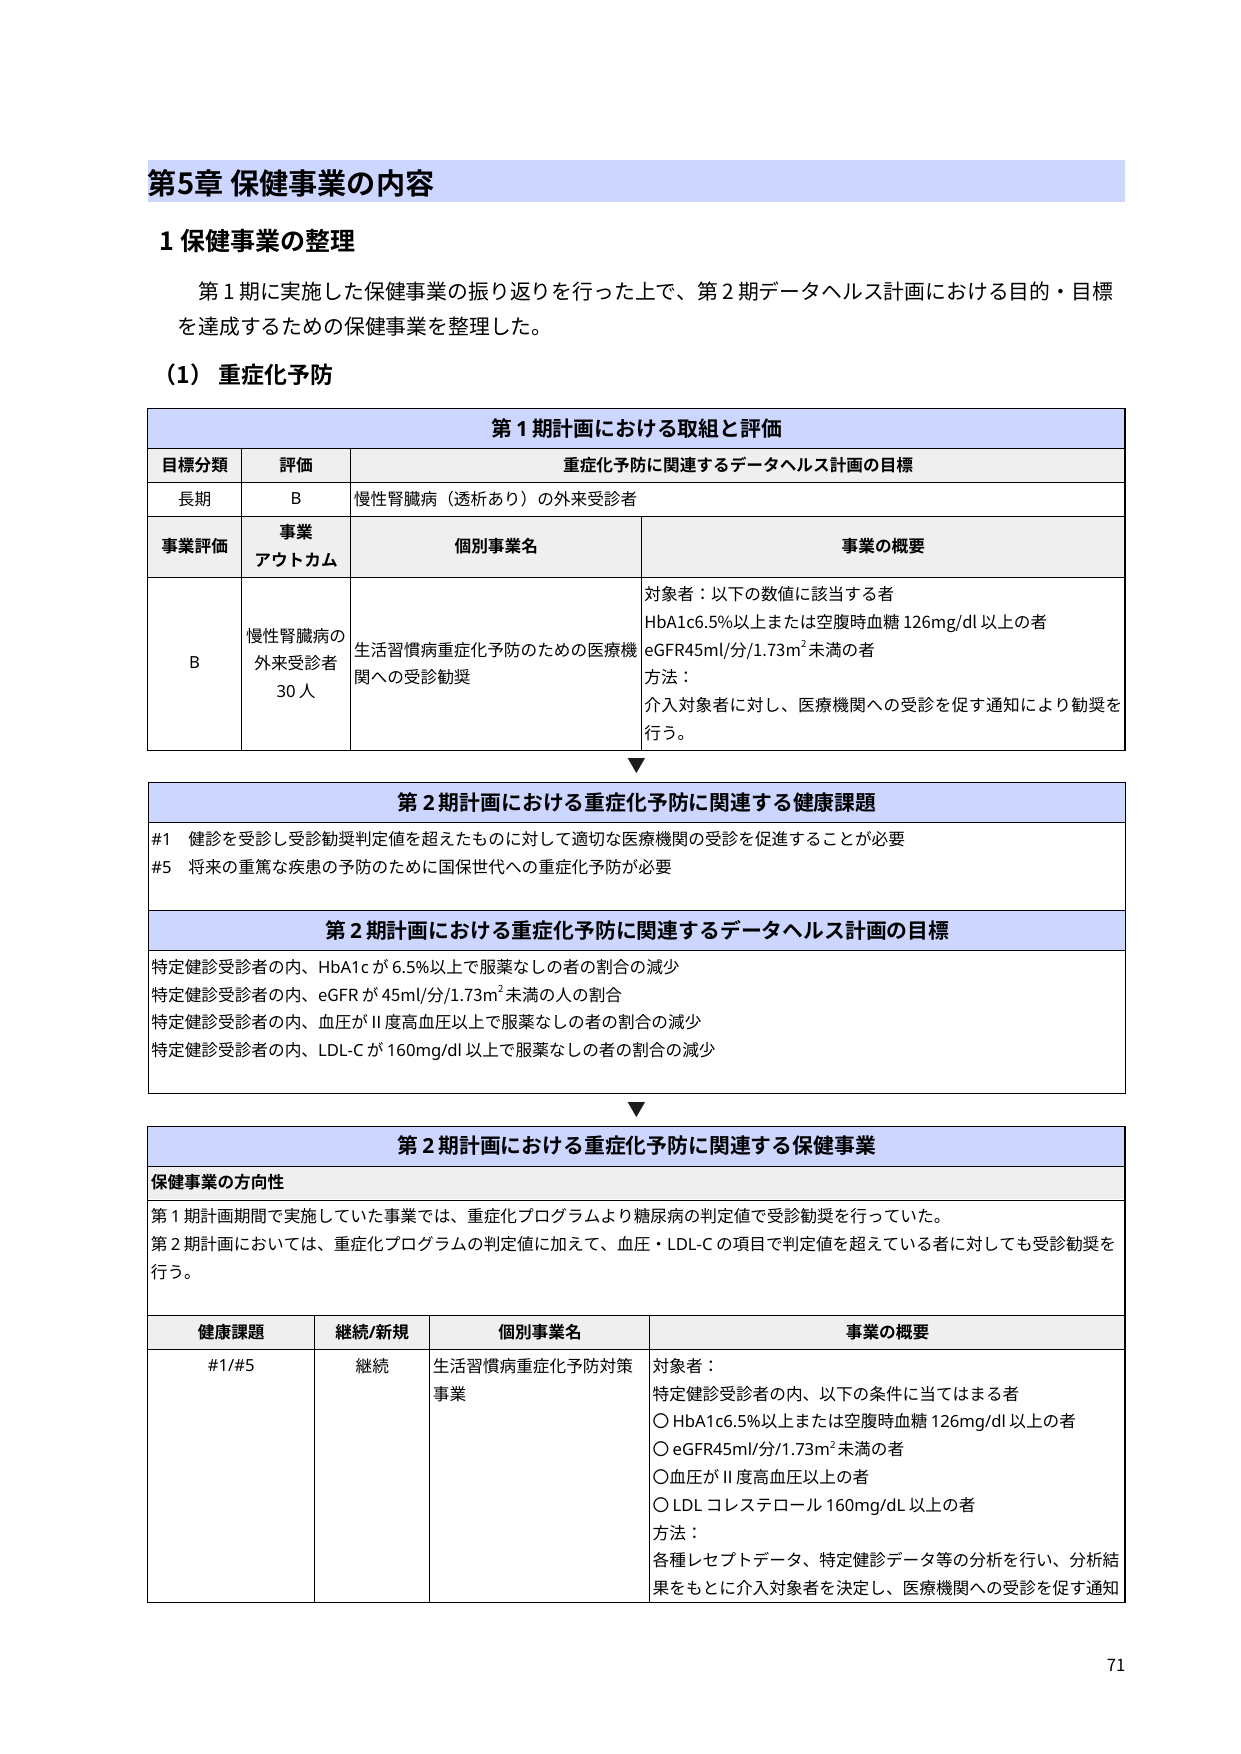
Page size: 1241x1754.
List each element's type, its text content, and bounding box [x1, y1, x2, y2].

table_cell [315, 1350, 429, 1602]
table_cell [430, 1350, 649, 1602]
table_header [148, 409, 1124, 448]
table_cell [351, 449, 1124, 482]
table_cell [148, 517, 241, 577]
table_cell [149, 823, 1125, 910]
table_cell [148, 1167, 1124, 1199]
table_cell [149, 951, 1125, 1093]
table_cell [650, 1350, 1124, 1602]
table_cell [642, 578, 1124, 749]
subtitle 重症化予防 [154, 357, 1125, 391]
subtitle 保健事業の整理 [159, 221, 1125, 257]
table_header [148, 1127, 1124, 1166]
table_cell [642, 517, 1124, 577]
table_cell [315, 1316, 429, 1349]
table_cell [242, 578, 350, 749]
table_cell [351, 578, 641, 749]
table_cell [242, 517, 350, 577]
subtitle 保健事業の内容 [148, 160, 1125, 202]
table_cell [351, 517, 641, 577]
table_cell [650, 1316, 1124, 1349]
text 第1期に実施した保健事業の振り返りを行った上で、第2期データヘルス計画における目的・目標を達成するための保健事業を整理した。 [177, 275, 1125, 340]
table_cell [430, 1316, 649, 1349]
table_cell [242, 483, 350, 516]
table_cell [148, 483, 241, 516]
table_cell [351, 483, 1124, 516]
text ▼ [148, 751, 1125, 778]
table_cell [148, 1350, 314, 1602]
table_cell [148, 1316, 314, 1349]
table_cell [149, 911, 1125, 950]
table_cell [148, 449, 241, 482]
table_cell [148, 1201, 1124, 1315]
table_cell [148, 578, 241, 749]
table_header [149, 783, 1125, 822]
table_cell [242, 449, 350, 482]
text ▼ [148, 1094, 1125, 1122]
